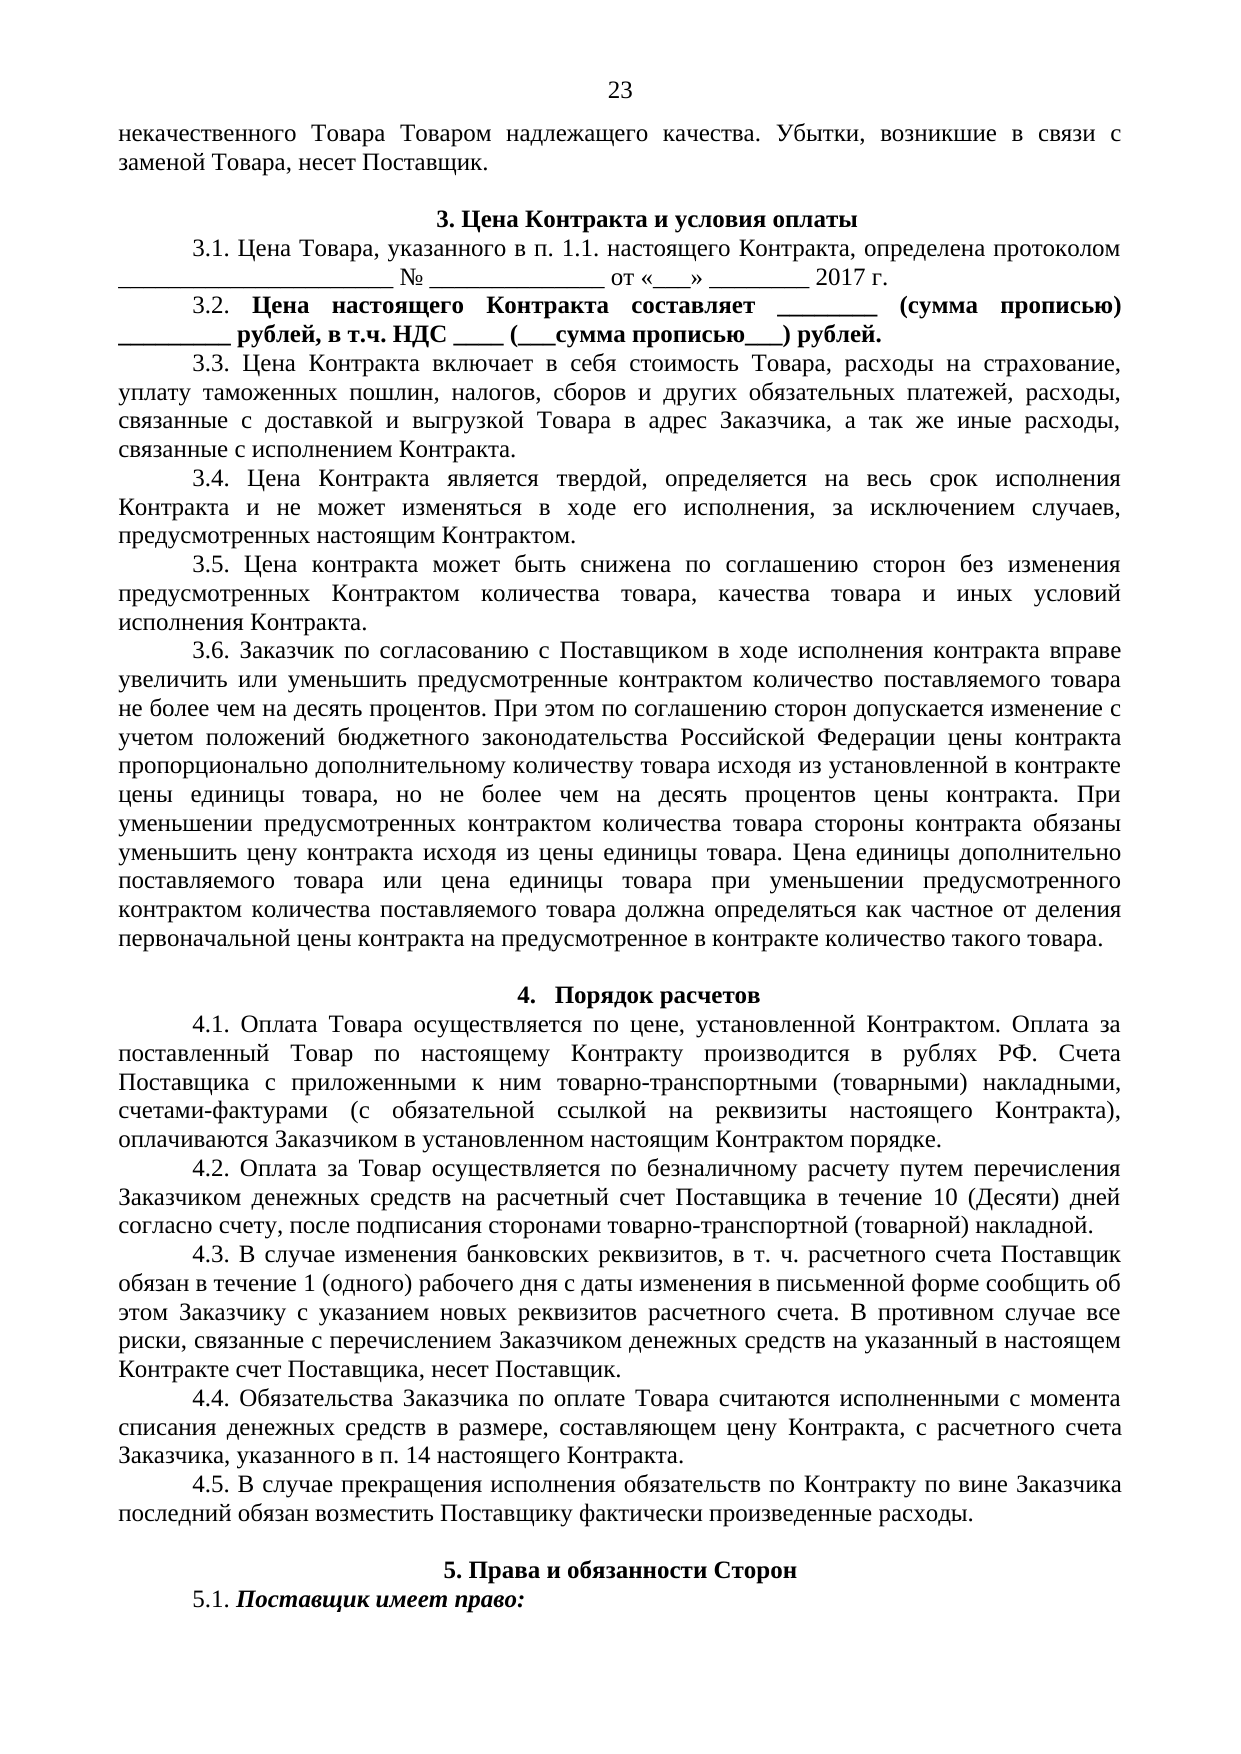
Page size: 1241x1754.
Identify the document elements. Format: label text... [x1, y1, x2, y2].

text 3.5. Цена контракта может быть снижена по соглашению сторон без изменения предусмотренных Контрактом количества товара, качества товара и иных условий исполнения Контракта. [118, 549, 1122, 636]
text 4.3. В случае изменения банковских реквизитов, в т. ч. расчетного счета Поставщик обязан в течение 1 (одного) рабочего дня с даты изменения в письменной форме сообщить об этом Заказчику с указанием новых реквизитов расчетного счета. В противном случае все риски, связанные с перечислением Заказчиком денежных средств на указанный в настоящем Контракте счет Поставщика, несет Поставщик. [118, 1239, 1122, 1383]
text 4.5. В случае прекращения исполнения обязательств по Контракту по вине Заказчика последний обязан возместить Поставщику фактически произведенные расходы. [118, 1469, 1122, 1527]
text 5. Права и обязанности Сторон [118, 1556, 1122, 1584]
text 3.6. Заказчик по согласованию с Поставщиком в ходе исполнения контракта вправе увеличить или уменьшить предусмотренные контрактом количество поставляемого товара не более чем на десять процентов. При этом по соглашению сторон допускается изменение с учетом положений бюджетного законодательства Российской Федерации цены контракта пропорционально дополнительному количеству товара исходя из установленной в контракте цены единицы товара, но не более чем на десять процентов цены контракта. При уменьшении предусмотренных контрактом количества товара стороны контракта обязаны уменьшить цену контракта исходя из цены единицы товара. Цена единицы дополнительно поставляемого товара или цена единицы товара при уменьшении предусмотренного контрактом количества поставляемого товара должна определяться как частное от деления первоначальной цены контракта на предусмотренное в контракте количество такого товара. [118, 636, 1122, 952]
text 4.4. Обязательства Заказчика по оплате Товара считаются исполненными с момента списания денежных средств в размере, составляющем цену Контракта, с расчетного счета Заказчика, указанного в п. 14 настоящего Контракта. [118, 1383, 1122, 1469]
list Порядок расчетов [156, 981, 1122, 1009]
text 4.1. Оплата Товара осуществляется по цене, установленной Контрактом. Оплата за поставленный Товар по настоящему Контракту производится в рублях РФ. Счета Поставщика с приложенными к ним товарно-транспортными (товарными) накладными, счетами-фактурами (с обязательной ссылкой на реквизиты настоящего Контракта), оплачиваются Заказчиком в установленном настоящим Контрактом порядке. [118, 1009, 1122, 1153]
text 5.1. Поставщик имеет право: [118, 1584, 1122, 1613]
text 4.2. Оплата за Товар осуществляется по безналичному расчету путем перечисления Заказчиком денежных средств на расчетный счет Поставщика в течение 10 (Десяти) дней согласно счету, после подписания сторонами товарно-транспортной (товарной) накладной. [118, 1153, 1122, 1239]
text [118, 118, 1122, 176]
text 3. Цена Контракта и условия оплаты [436, 204, 1122, 233]
text 3.4. Цена Контракта является твердой, определяется на весь срок исполнения Контракта и не может изменяться в ходе его исполнения, за исключением случаев, предусмотренных настоящим Контрактом. [118, 463, 1122, 549]
text 3.2. Цена настоящего Контракта составляет ________ (сумма прописью) _________ рублей, в т.ч. НДС ____ (___сумма прописью___) рублей. [118, 291, 1122, 348]
text 3.1. Цена Товара, указанного в п. 1.1. настоящего Контракта, определена протоколом ______________________ № ______________ от «___» ________ 2017 г. [118, 233, 1122, 291]
text 3.3. Цена Контракта включает в себя стоимость Товара, расходы на страхование, уплату таможенных пошлин, налогов, сборов и других обязательных платежей, расходы, связанные с доставкой и выгрузкой Товара в адрес Заказчика, а так же иные расходы, связанные с исполнением Контракта. [118, 348, 1122, 463]
